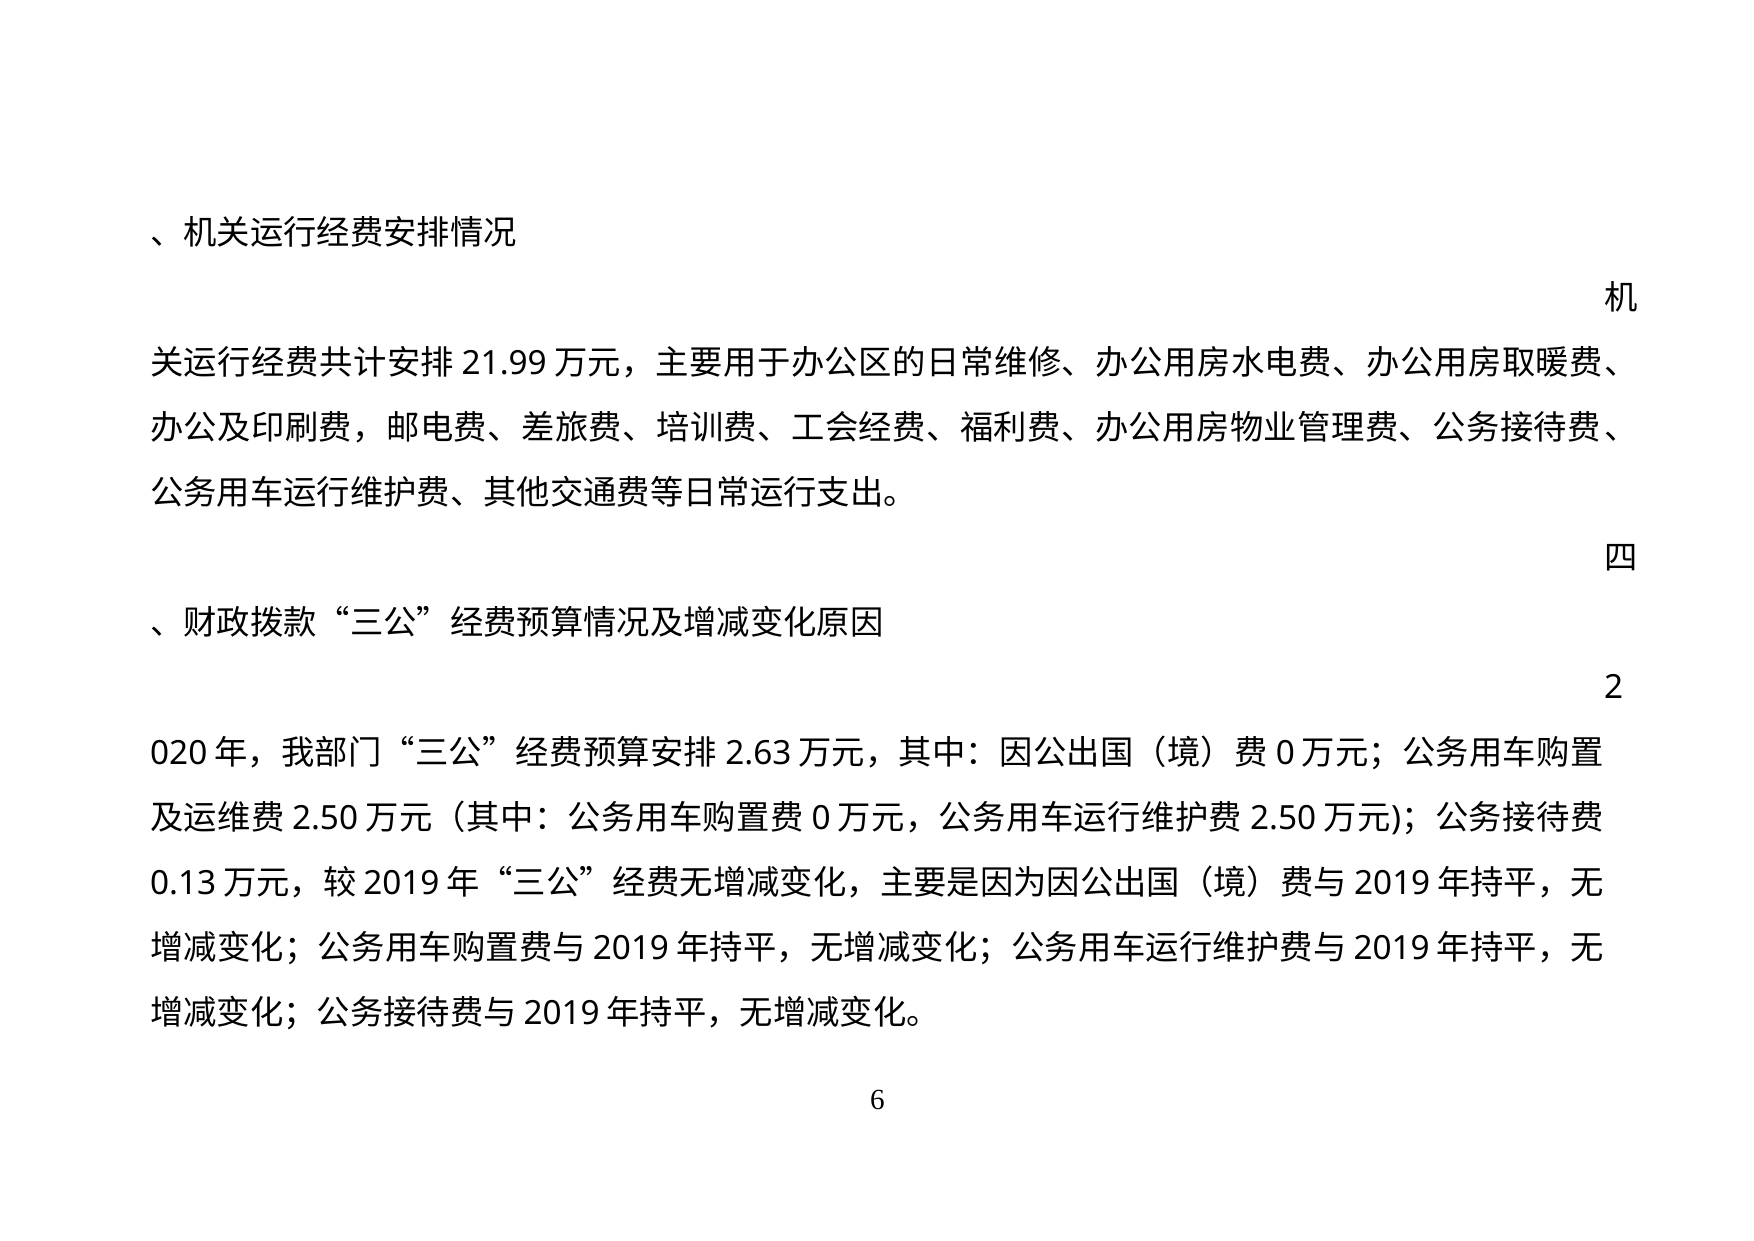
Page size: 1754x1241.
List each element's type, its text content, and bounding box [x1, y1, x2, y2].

text 机关运行经费共计安排21.99万元，主要用于办公区的日常维修、办公用房水电费、办公用房取暖费、办公及印刷费，邮电费、差旅费、培训费、工会经费、福利费、办公用房物业管理费、公务接待费、公务用车运行维护费、其他交通费等日常运行支出。 [150, 263, 1604, 523]
text 四、财政拨款“三公”经费预算情况及增减变化原因 [150, 523, 1604, 653]
text 2020年，我部门“三公”经费预算安排2.63万元，其中：因公出国（境）费0万元；公务用车购置及运维费2.50万元（其中：公务用车购置费0万元，公务用车运行维护费2.50万元)；公务接待费0.13万元，较2019年“三公”经费无增减变化，主要是因为因公出国（境）费与2019年持平，无增减变化；公务用车购置费与2019年持平，无增减变化；公务用车运行维护费与2019年持平，无增减变化；公务接待费与2019年持平，无增减变化。 [150, 653, 1604, 1043]
text 三、机关运行经费安排情况 [150, 198, 1604, 263]
